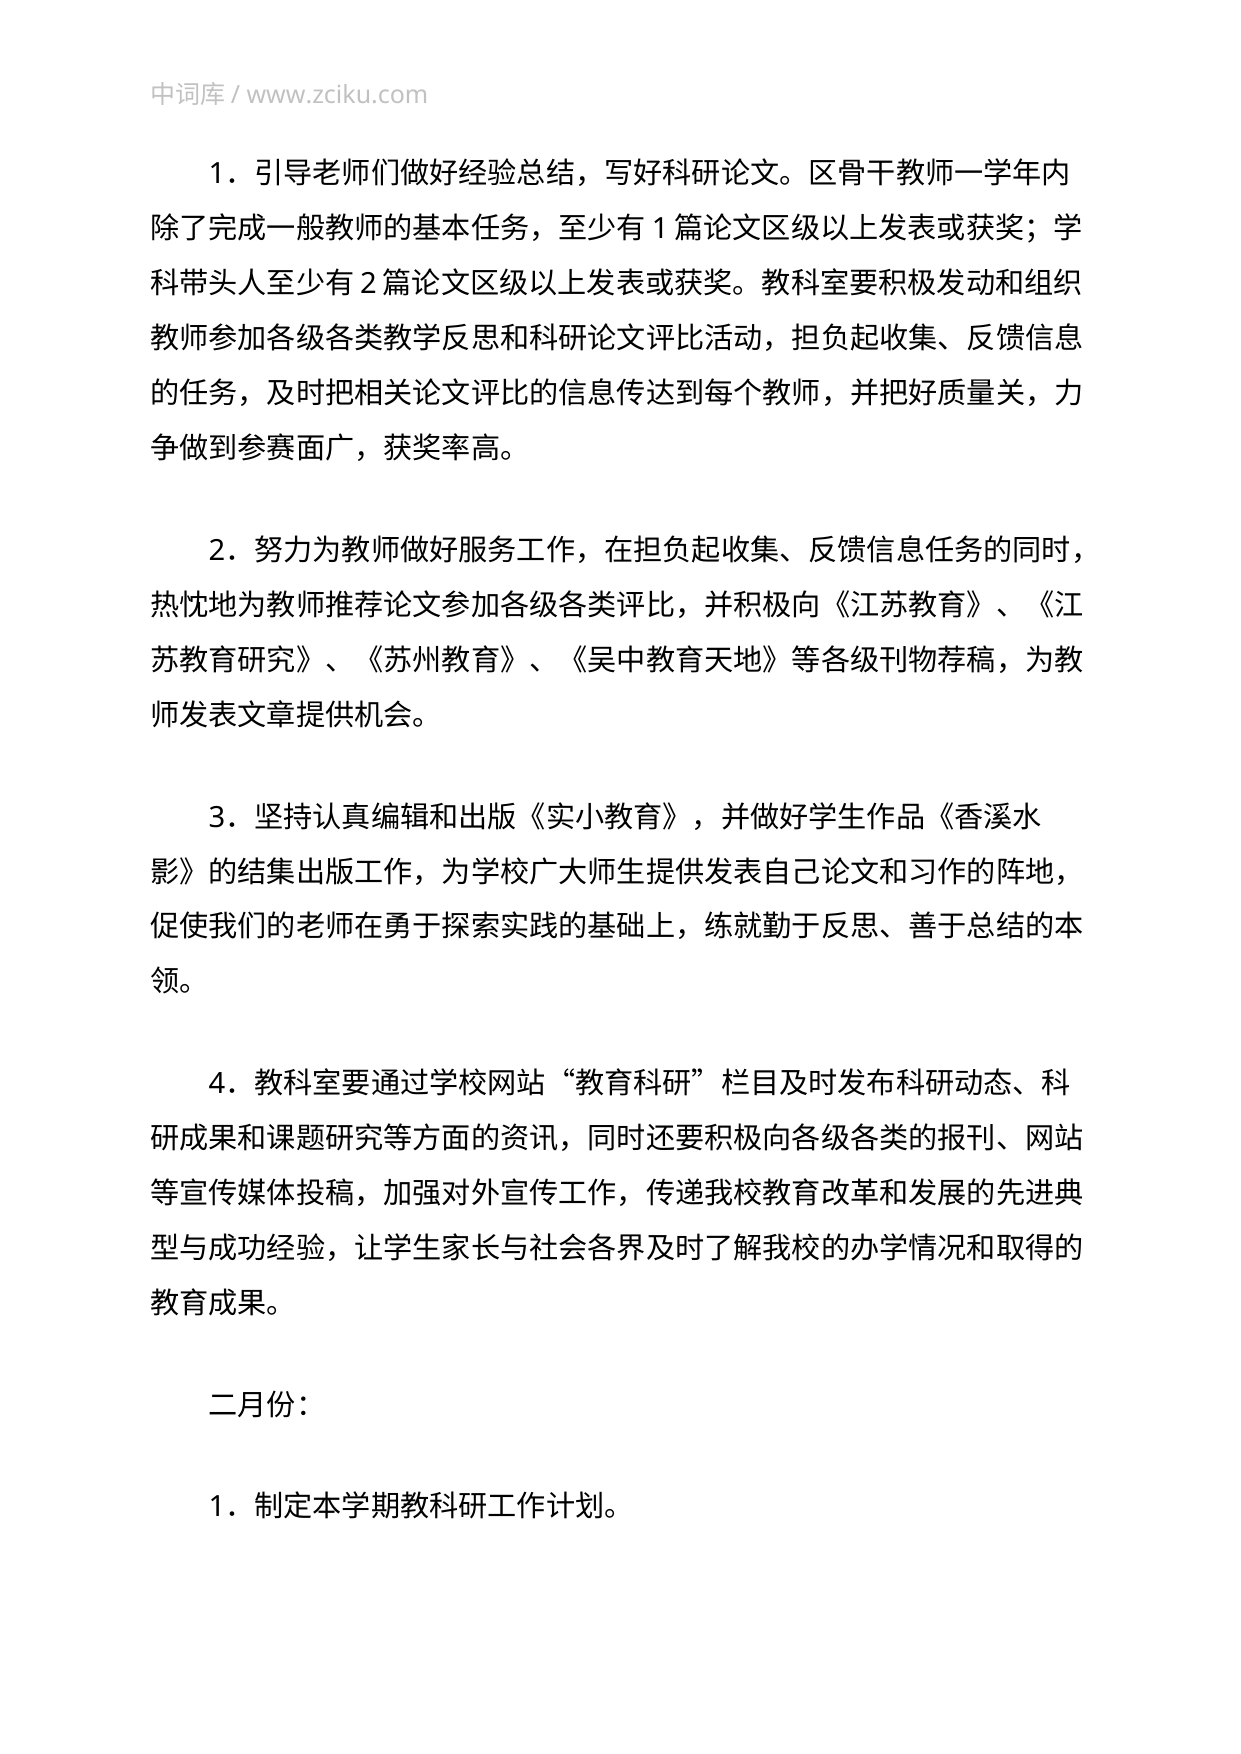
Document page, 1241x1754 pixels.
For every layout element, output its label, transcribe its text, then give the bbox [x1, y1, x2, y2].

text 1．引导老师们做好经验总结，写好科研论文。区骨干教师一学年内除了完成一般教师的基本任务，至少有1篇论文区级以上发表或获奖；学科带头人至少有2篇论文区级以上发表或获奖。教科室要积极发动和组织教师参加各级各类教学反思和科研论文评比活动，担负起收集、反馈信息的任务，及时把相关论文评比的信息传达到每个教师，并把好质量关，力争做到参赛面广，获奖率高。 [150, 150, 1090, 467]
text 4．教科室要通过学校网站“教育科研”栏目及时发布科研动态、科研成果和课题研究等方面的资讯，同时还要积极向各级各类的报刊、网站等宣传媒体投稿，加强对外宣传工作，传递我校教育改革和发展的先进典型与成功经验，让学生家长与社会各界及时了解我校的办学情况和取得的教育成果。 [150, 1060, 1090, 1322]
text 3．坚持认真编辑和出版《实小教育》，并做好学生作品《香溪水影》的结集出版工作，为学校广大师生提供发表自己论文和习作的阵地，促使我们的老师在勇于探索实践的基础上，练就勤于反思、善于总结的本领。 [150, 793, 1090, 1000]
text 2．努力为教师做好服务工作，在担负起收集、反馈信息任务的同时，热忱地为教师推荐论文参加各级各类评比，并积极向《江苏教育》、《江苏教育研究》、《苏州教育》、《吴中教育天地》等各级刊物荐稿，为教师发表文章提供机会。 [150, 527, 1090, 734]
text 1．制定本学期教科研工作计划。 [150, 1483, 1090, 1525]
text 二月份： [150, 1381, 1090, 1423]
